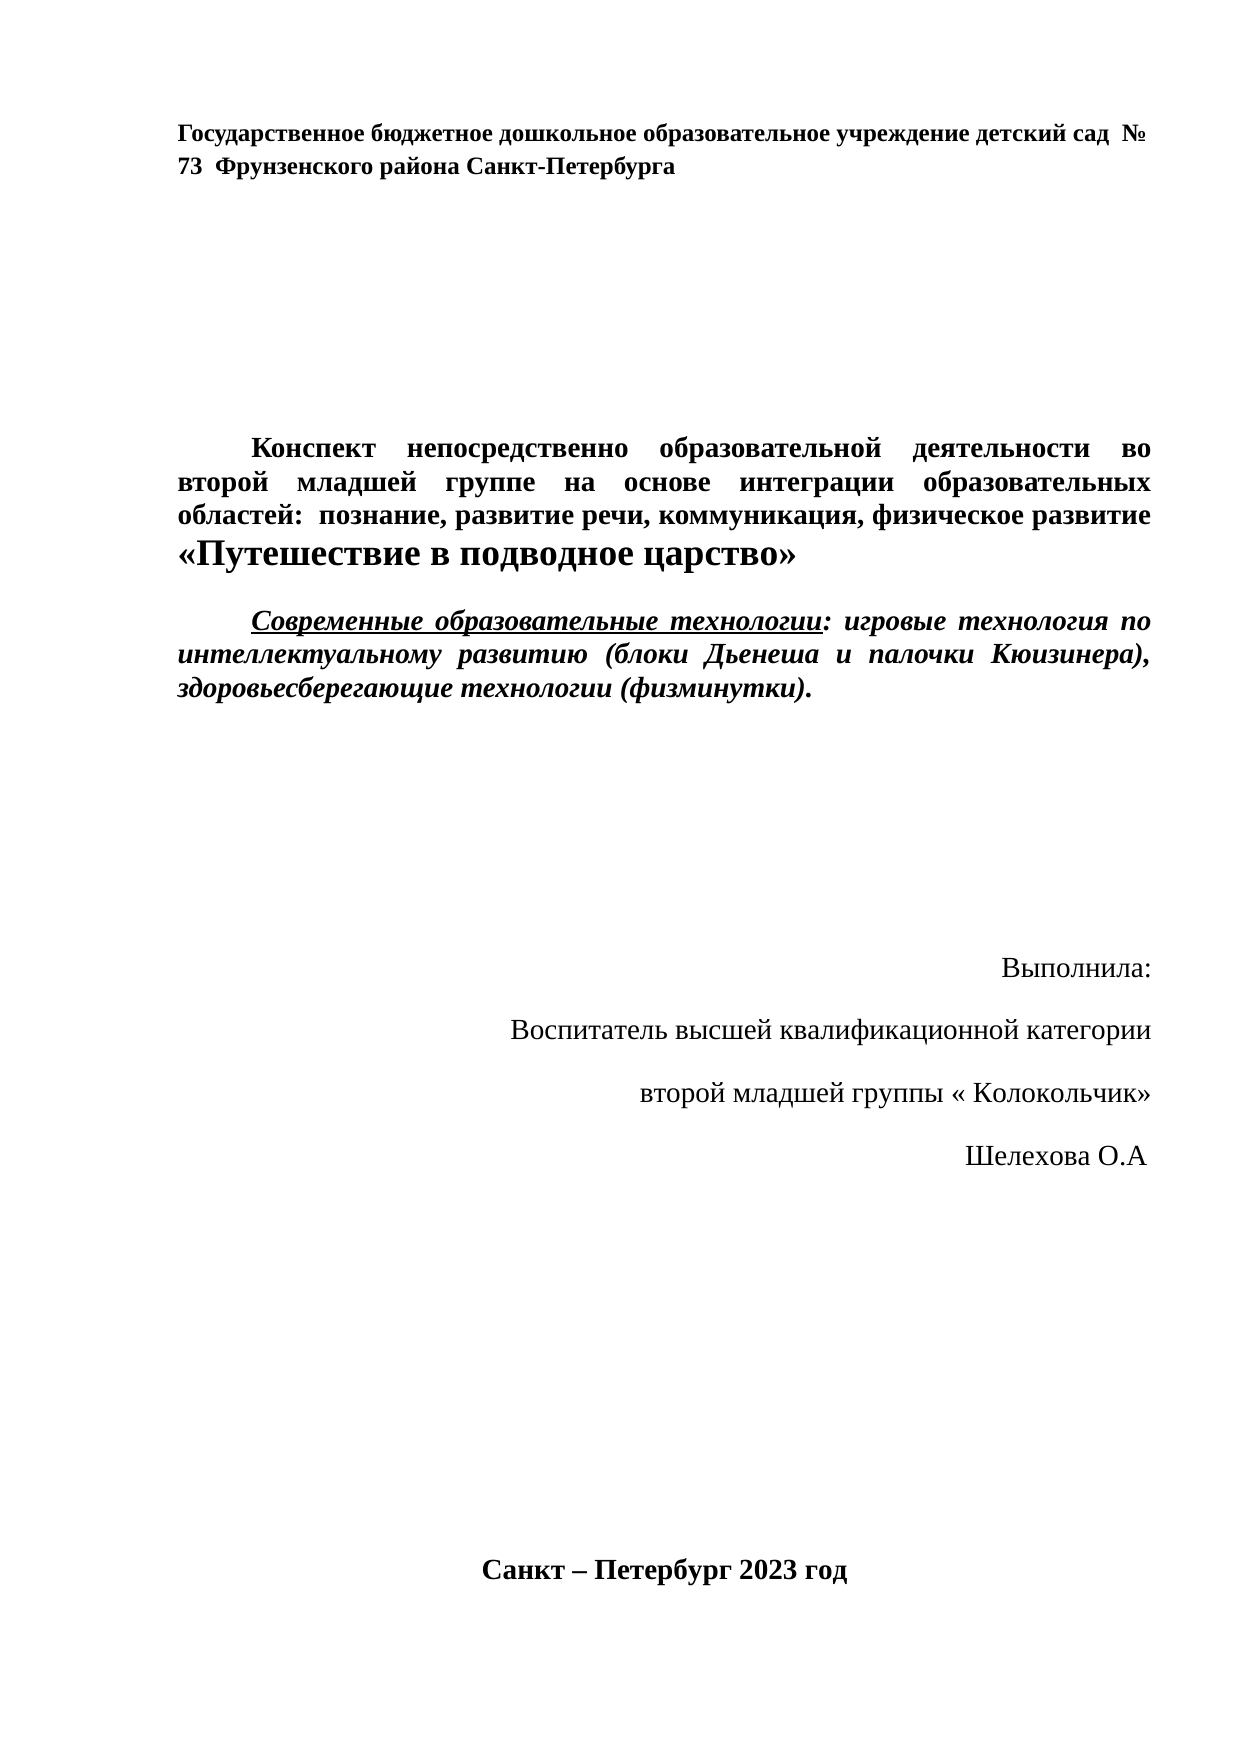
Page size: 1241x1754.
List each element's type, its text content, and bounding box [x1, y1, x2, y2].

text Государственное бюджетное дошкольное образовательное учреждение детский сад № 73 Фрунзенского района Санкт-Петербурга [177, 118, 1152, 180]
text Конспект непосредственно образовательной деятельности во второй младшей группе на основе интеграции образовательных областей: познание, развитие речи, коммуникация, физическое развитие «Путешествие в подводное царство» [177, 430, 1152, 574]
text Шелехова О.А [177, 1138, 1152, 1171]
text Воспитатель высшей квалификационной категории [177, 1012, 1152, 1046]
text Выполнила: [177, 950, 1152, 983]
text Современные образовательные технологии: игровые технология по интеллектуальному развитию (блоки Дьенеша и палочки Кюизинера), здоровьесберегающие технологии (физминутки). [177, 603, 1152, 704]
text Санкт – Петербург 2023 год [177, 1552, 1152, 1586]
text второй младшей группы « Колокольчик» [177, 1075, 1152, 1109]
